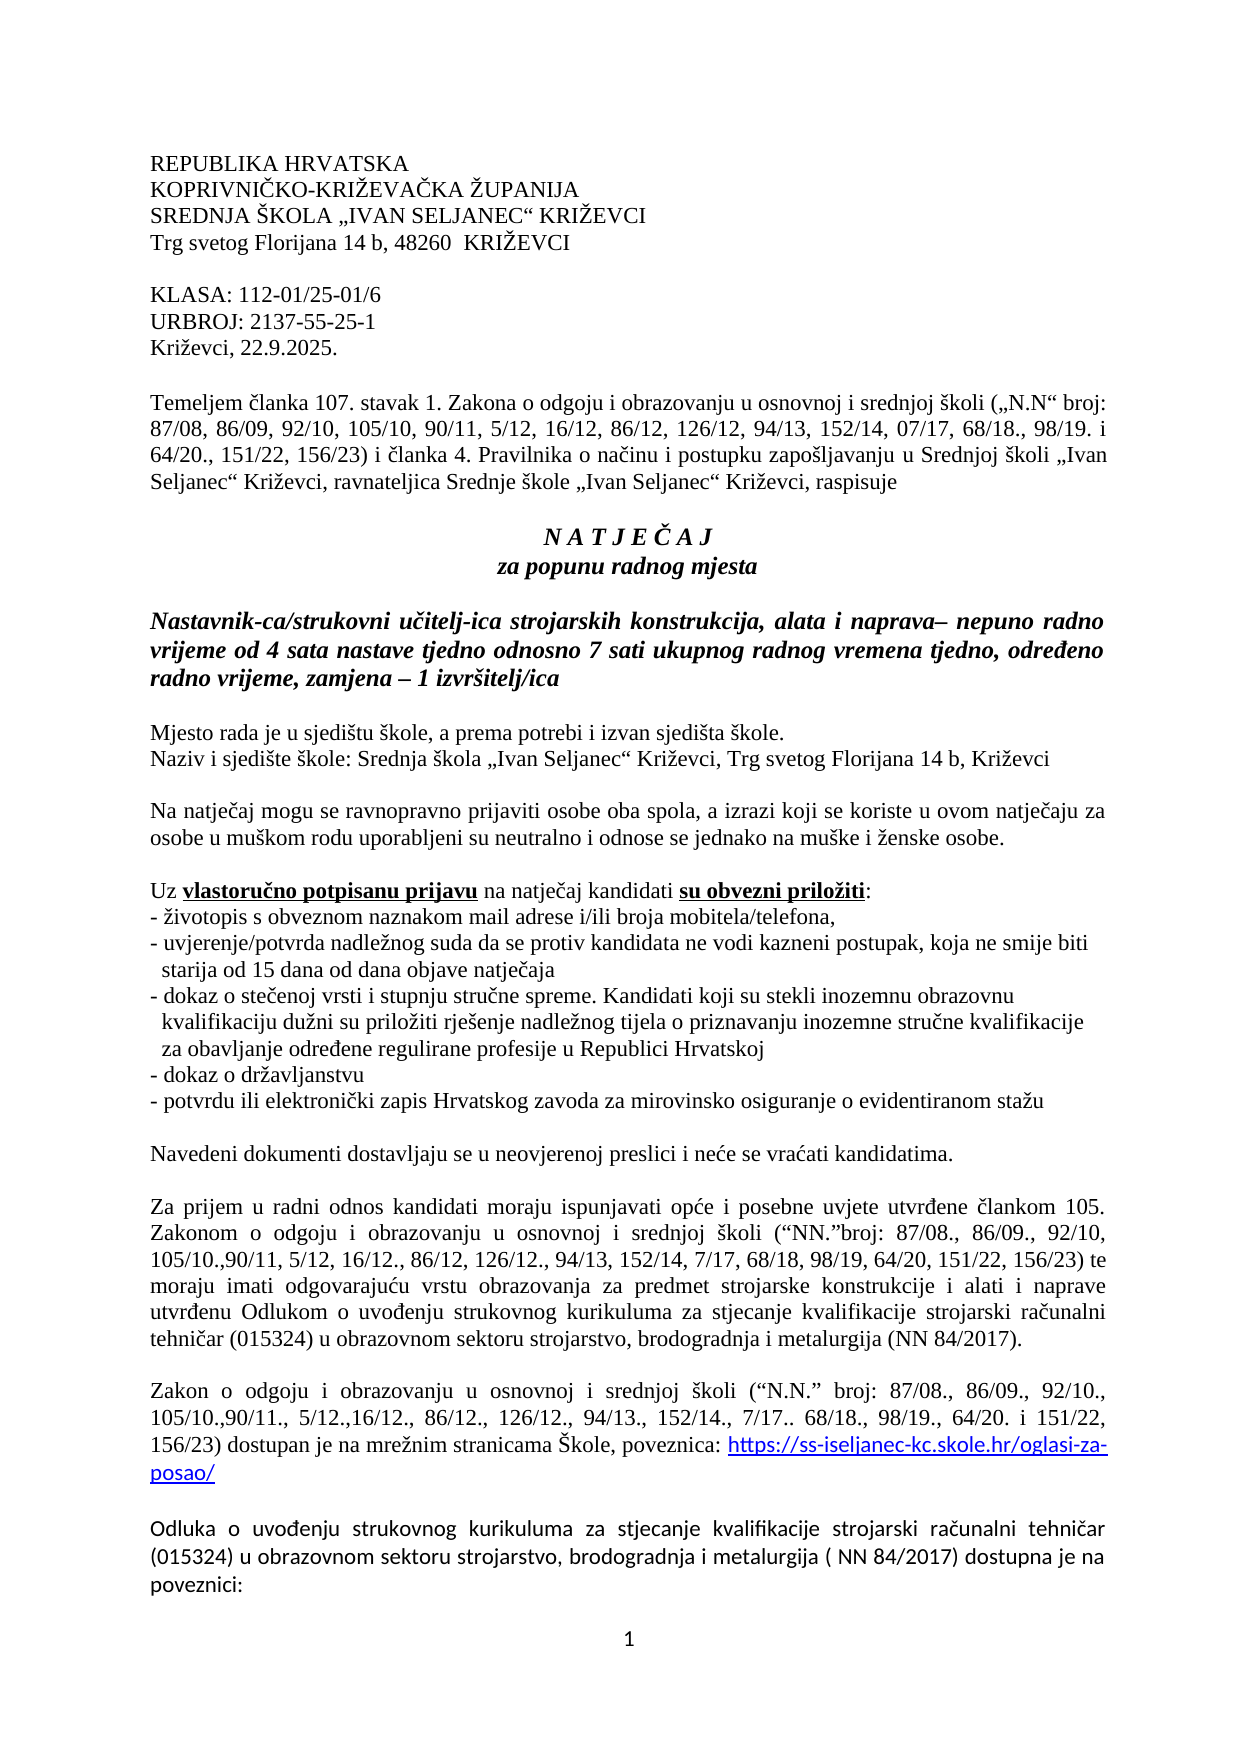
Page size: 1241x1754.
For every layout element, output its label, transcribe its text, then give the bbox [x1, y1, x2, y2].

text Naziv i sjedište škole: Srednja škola „Ivan Seljanec“ Križevci, Trg svetog Florijana 14 b, Križevci [150, 745, 1107, 771]
text Trg svetog Florijana 14 b, 48260 KRIŽEVCI [150, 229, 1107, 255]
text - dokaz o državljanstvu [150, 1061, 1110, 1087]
text Zakon o odgoju i obrazovanju u osnovnoj i srednjoj školi (“N.N.” broj: 87/08., 86/09., 92/10., 105/10.,90/11., 5/12.,16/12., 86/12., 126/12., 94/13., 152/14., 7/17.. 68/18., 98/19., 64/20. i 151/22, 156/23) dostupan je na mrežnim stranicama Škole, poveznica: https://ss-iseljanec-kc.skole.hr/oglasi-za-posao/ [150, 1377, 1107, 1486]
text Mjesto rada je u sjedištu škole, a prema potrebi i izvan sjedišta škole. [150, 718, 1110, 745]
text za popunu radnog mjesta [150, 551, 1107, 579]
text KLASA: 112-01/25-01/6 [150, 282, 1110, 308]
text za obavljanje određene regulirane profesije u Republici Hrvatskoj [150, 1035, 1110, 1061]
text Na natječaj mogu se ravnopravno prijaviti osobe oba spola, a izrazi koji se koriste u ovom natječaju za osobe u muškom rodu uporabljeni su neutralno i odnose se jednako na muške i ženske osobe. [150, 798, 1107, 850]
text starija od 15 dana od dana objave natječaja [150, 956, 1110, 982]
text KOPRIVNIČKO-KRIŽEVAČKA ŽUPANIJA [150, 176, 1110, 202]
text - životopis s obveznom naznakom mail adrese i/ili broja mobitela/telefona, [150, 903, 1110, 929]
text - dokaz o stečenoj vrsti i stupnju stručne spreme. Kandidati koji su stekli inozemnu obrazovnu [150, 982, 1110, 1008]
text Temeljem članka 107. stavak 1. Zakona o odgoju i obrazovanju u osnovnoj i srednjoj školi („N.N“ broj: 87/08, 86/09, 92/10, 105/10, 90/11, 5/12, 16/12, 86/12, 126/12, 94/13, 152/14, 07/17, 68/18., 98/19. i 64/20., 151/22, 156/23) i članka 4. Pravilnika o načinu i postupku zapošljavanju u Srednjoj školi „Ivan Seljanec“ Križevci, ravnateljica Srednje škole „Ivan Seljanec“ Križevci, raspisuje [150, 389, 1107, 494]
text Za prijem u radni odnos kandidati moraju ispunjavati opće i posebne uvjete utvrđene člankom 105. Zakonom o odgoju i obrazovanju u osnovnoj i srednjoj školi (“NN.”broj: 87/08., 86/09., 92/10, 105/10.,90/11, 5/12, 16/12., 86/12, 126/12., 94/13, 152/14, 7/17, 68/18, 98/19, 64/20, 151/22, 156/23) te moraju imati odgovarajuću vrstu obrazovanja za predmet strojarske konstrukcije i alati i naprave utvrđenu Odlukom o uvođenju strukovnog kurikuluma za stjecanje kvalifikacije strojarski računalni tehničar (015324) u obrazovnom sektoru strojarstvo, brodogradnja i metalurgija (NN 84/2017). [150, 1193, 1107, 1351]
text Odluka o uvođenju strukovnog kurikuluma za stjecanje kvalifikacije strojarski računalni tehničar (015324) u obrazovnom sektoru strojarstvo, brodogradnja i metalurgija ( NN 84/2017) dostupna je na poveznici: [150, 1514, 1107, 1598]
text Uz vlastoručno potpisanu prijavu na natječaj kandidati su obvezni priložiti: [150, 850, 1110, 903]
text - uvjerenje/potvrda nadležnog suda da se protiv kandidata ne vodi kazneni postupak, koja ne smije biti [150, 929, 1110, 956]
text kvalifikaciju dužni su priložiti rješenje nadležnog tijela o priznavanju inozemne stručne kvalifikacije [150, 1008, 1110, 1035]
text SREDNJA ŠKOLA „IVAN SELJANEC“ KRIŽEVCI [150, 202, 1107, 229]
text Križevci, 22.9.2025. [150, 334, 1110, 361]
text URBROJ: 2137-55-25-1 [150, 308, 1110, 334]
text N A T J E Č A J [150, 522, 1107, 551]
text - potvrdu ili elektronički zapis Hrvatskog zavoda za mirovinsko osiguranje o evidentiranom stažu [150, 1087, 1110, 1114]
text Nastavnik-ca/strukovni učitelj-ica strojarskih konstrukcija, alata i naprava– nepuno radno vrijeme od 4 sata nastave tjedno odnosno 7 sati ukupnog radnog vremena tjedno, određeno radno vrijeme, zamjena – 1 izvršitelj/ica [150, 606, 1107, 692]
text REPUBLIKA HRVATSKA [150, 150, 1110, 176]
text Navedeni dokumenti dostavljaju se u neovjerenoj preslici i neće se vraćati kandidatima. [150, 1140, 1110, 1167]
